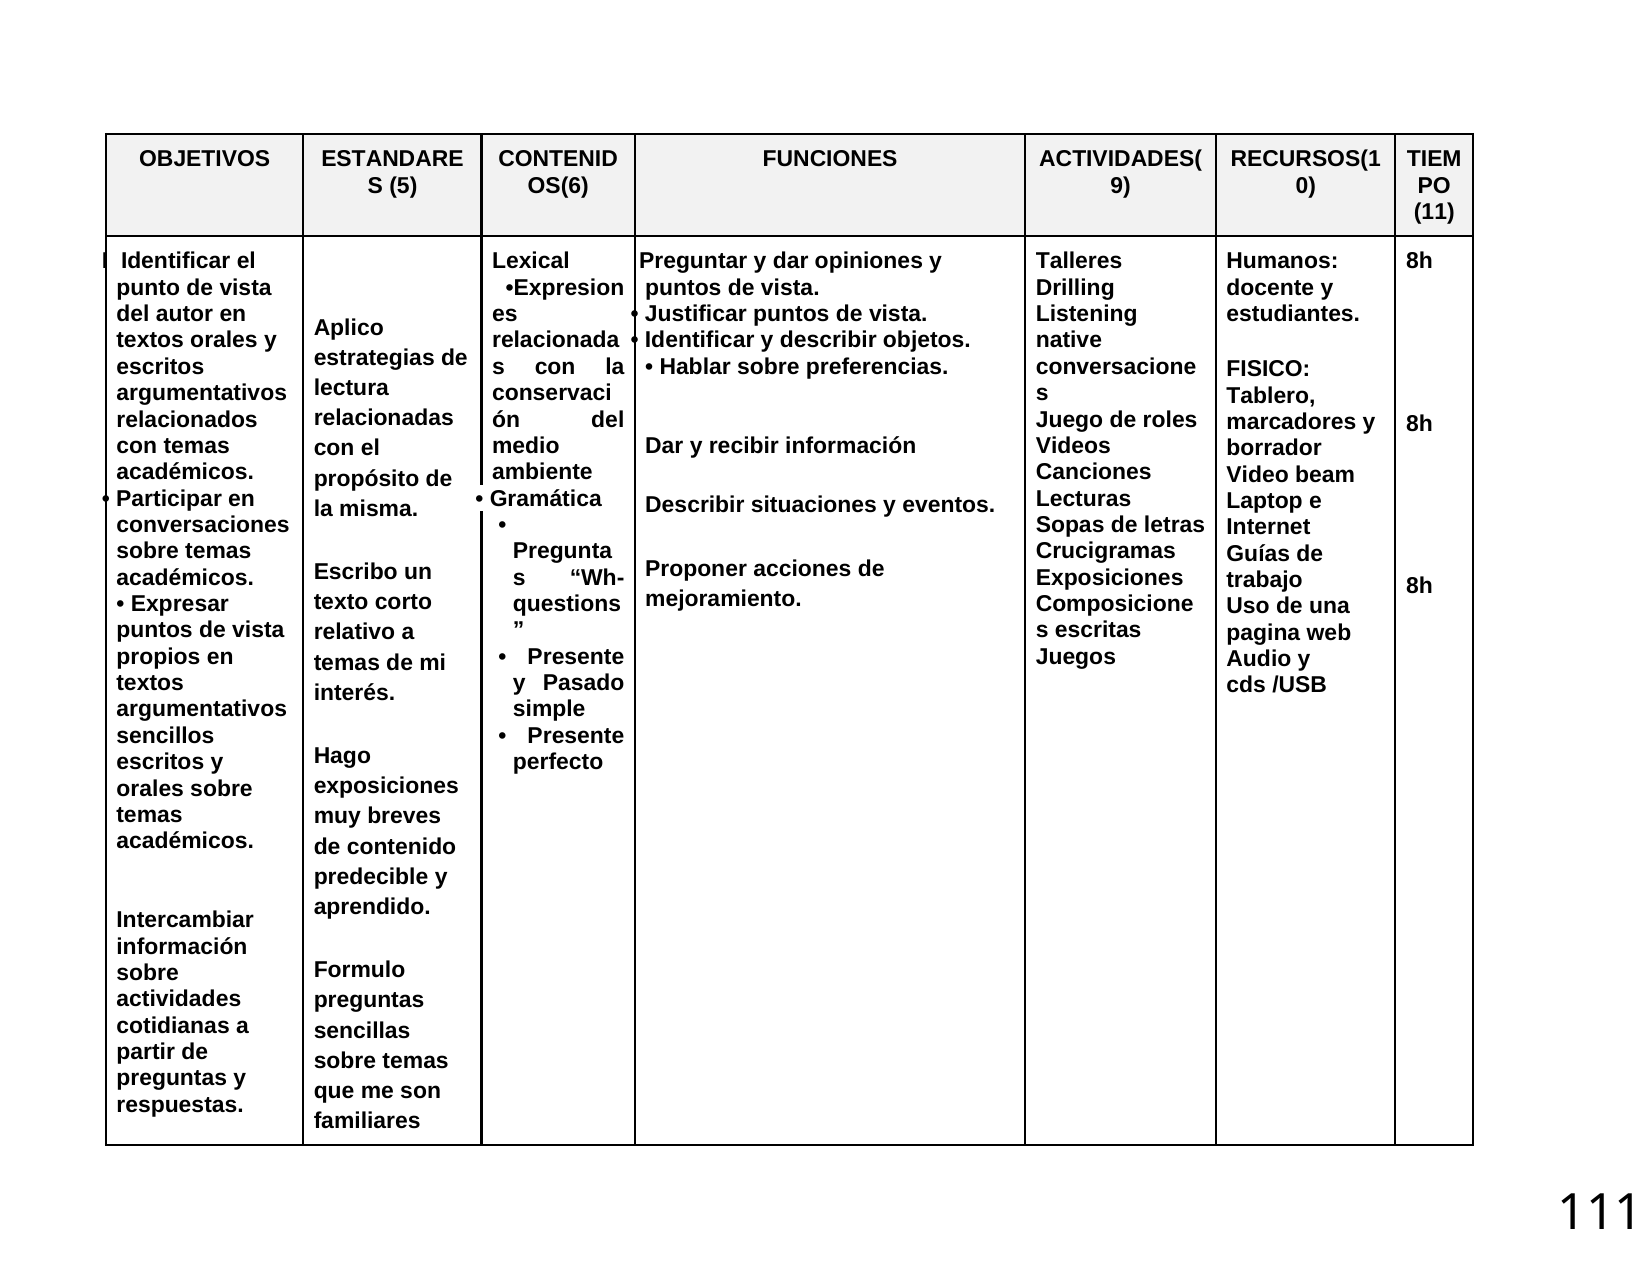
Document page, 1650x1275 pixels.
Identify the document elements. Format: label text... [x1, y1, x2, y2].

table_cell TIEMPO (11) [1396, 135, 1472, 235]
table_cell FUNCIONES [636, 135, 1024, 235]
table_cell CONTENIDOS(6) [483, 135, 634, 235]
table_cell OBJETIVOS [107, 135, 302, 235]
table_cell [483, 237, 634, 1144]
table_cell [304, 237, 480, 1144]
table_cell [636, 237, 1024, 1144]
table_cell RECURSOS(10) [1217, 135, 1394, 235]
table_cell ESTANDARES (5) [304, 135, 480, 235]
table_cell ACTIVIDADES(9) [1026, 135, 1215, 235]
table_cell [107, 237, 302, 1144]
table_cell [1026, 237, 1215, 1144]
table_cell 8h 8h 8h [1396, 237, 1472, 1144]
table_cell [1217, 237, 1394, 1144]
